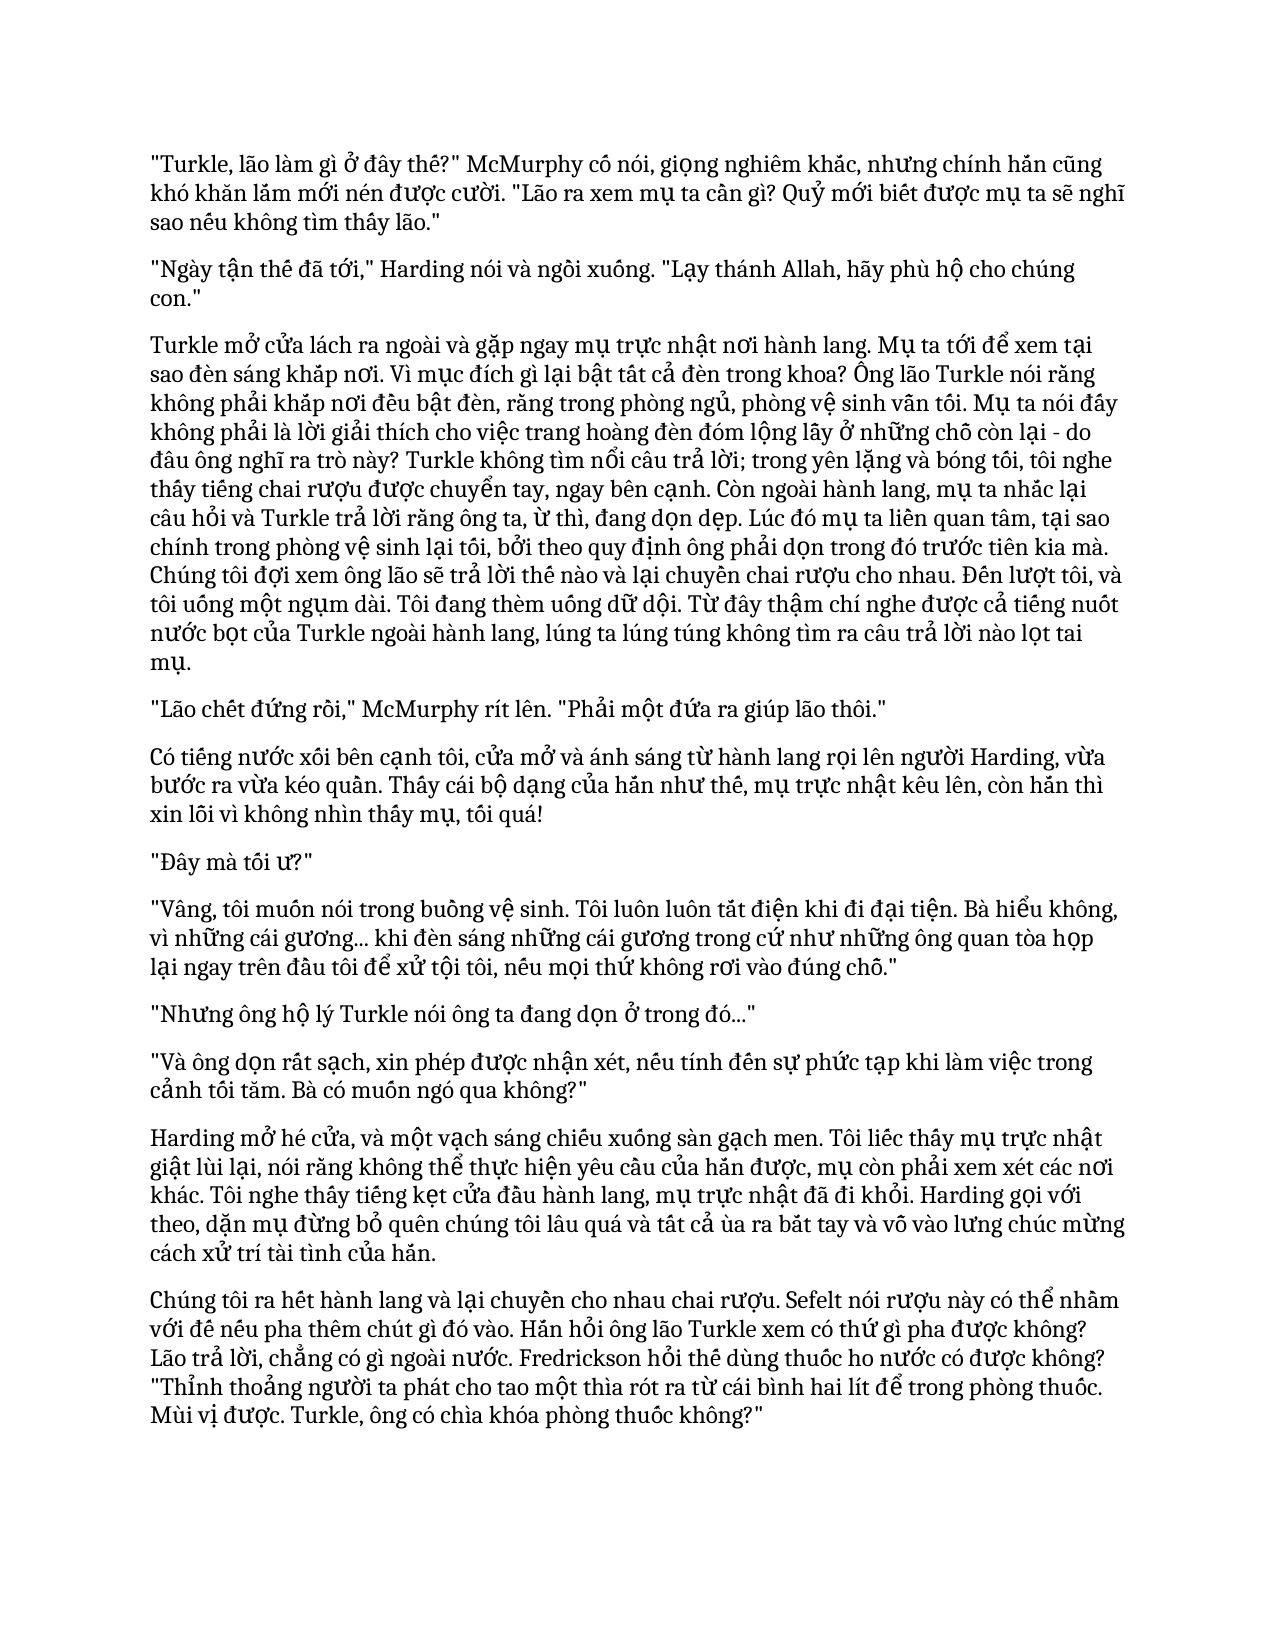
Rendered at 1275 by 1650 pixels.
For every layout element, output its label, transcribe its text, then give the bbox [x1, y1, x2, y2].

text "Đây mà tối ư?" [150, 847, 1125, 876]
text Có tiếng nước xối bên cạnh tôi, cửa mở và ánh sáng từ hành lang rọi lên người Harding, vừa bước ra vừa kéo quần. Thấy cái bộ dạng của hắn như thế, mụ trực nhật kêu lên, còn hắn thì xin lỗi vì không nhìn thấy mụ, tối quá! [150, 742, 1125, 829]
text Harding mở hé cửa, và một vạch sáng chiếu xuống sàn gạch men. Tôi liếc thấy mụ trực nhật giật lùi lại, nói rằng không thể thực hiện yêu cầu của hắn được, mụ còn phải xem xét các nơi khác. Tôi nghe thấy tiếng kẹt cửa đầu hành lang, mụ trực nhật đã đi khỏi. Harding gọi với theo, dặn mụ đừng bỏ quên chúng tôi lâu quá và tất cả ùa ra bắt tay và vỗ vào lưng chúc mừng cách xử trí tài tình của hắn. [150, 1124, 1125, 1267]
text "Ngày tận thế đã tới," Harding nói và ngồi xuống. "Lạy thánh Allah, hãy phù hộ cho chúng con." [150, 255, 1125, 312]
text "Lão chết đứng rồi," McMurphy rít lên. "Phải một đứa ra giúp lão thôi." [150, 695, 1125, 724]
text Chúng tôi ra hết hành lang và lại chuyền cho nhau chai rượu. Sefelt nói rượu này có thể nhầm với đế nếu pha thêm chút gì đó vào. Hắn hỏi ông lão Turkle xem có thứ gì pha được không? Lão trả lời, chẳng có gì ngoài nước. Fredrickson hỏi thế dùng thuốc ho nước có được không? "Thỉnh thoảng người ta phát cho tao một thìa rót ra từ cái bình hai lít để trong phòng thuốc. Mùi vị được. Turkle, ông có chìa khóa phòng thuốc không?" [150, 1286, 1125, 1430]
text "Nhưng ông hộ lý Turkle nói ông ta đang dọn ở trong đó..." [150, 1000, 1125, 1029]
text "Turkle, lão làm gì ở đây thế?" McMurphy cố nói, giọng nghiêm khắc, nhưng chính hắn cũng khó khăn lắm mới nén được cười. "Lão ra xem mụ ta cần gì? Quỷ mới biết được mụ ta sẽ nghĩ sao nếu không tìm thấy lão." [150, 150, 1125, 236]
text "Và ông dọn rất sạch, xin phép được nhận xét, nếu tính đến sự phức tạp khi làm việc trong cảnh tối tăm. Bà có muốn ngó qua không?" [150, 1047, 1125, 1105]
text Turkle mở cửa lách ra ngoài và gặp ngay mụ trực nhật nơi hành lang. Mụ ta tới để xem tại sao đèn sáng khắp nơi. Vì mục đích gì lại bật tất cả đèn trong khoa? Ông lão Turkle nói rằng không phải khắp nơi đều bật đèn, rằng trong phòng ngủ, phòng vệ sinh vẫn tối. Mụ ta nói đấy không phải là lời giải thích cho việc trang hoàng đèn đóm lộng lẫy ở những chỗ còn lại - do đâu ông nghĩ ra trò này? Turkle không tìm nổi câu trả lời; trong yên lặng và bóng tối, tôi nghe thấy tiếng chai rượu được chuyển tay, ngay bên cạnh. Còn ngoài hành lang, mụ ta nhắc lại câu hỏi và Turkle trả lời rằng ông ta, ừ thì, đang dọn dẹp. Lúc đó mụ ta liền quan tâm, tại sao chính trong phòng vệ sinh lại tối, bởi theo quy định ông phải dọn trong đó trước tiên kia mà. Chúng tôi đợi xem ông lão sẽ trả lời thế nào và lại chuyền chai rượu cho nhau. Đến lượt tôi, và tôi uống một ngụm dài. Tôi đang thèm uống dữ dội. Từ đây thậm chí nghe được cả tiếng nuốt nước bọt của Turkle ngoài hành lang, lúng ta lúng túng không tìm ra câu trả lời nào lọt tai mụ. [150, 331, 1125, 676]
text "Vâng, tôi muốn nói trong buồng vệ sinh. Tôi luôn luôn tắt điện khi đi đại tiện. Bà hiểu không, vì những cái gương... khi đèn sáng những cái gương trong cứ như những ông quan tòa họp lại ngay trên đầu tôi để xử tội tôi, nếu mọi thứ không rơi vào đúng chỗ." [150, 895, 1125, 981]
